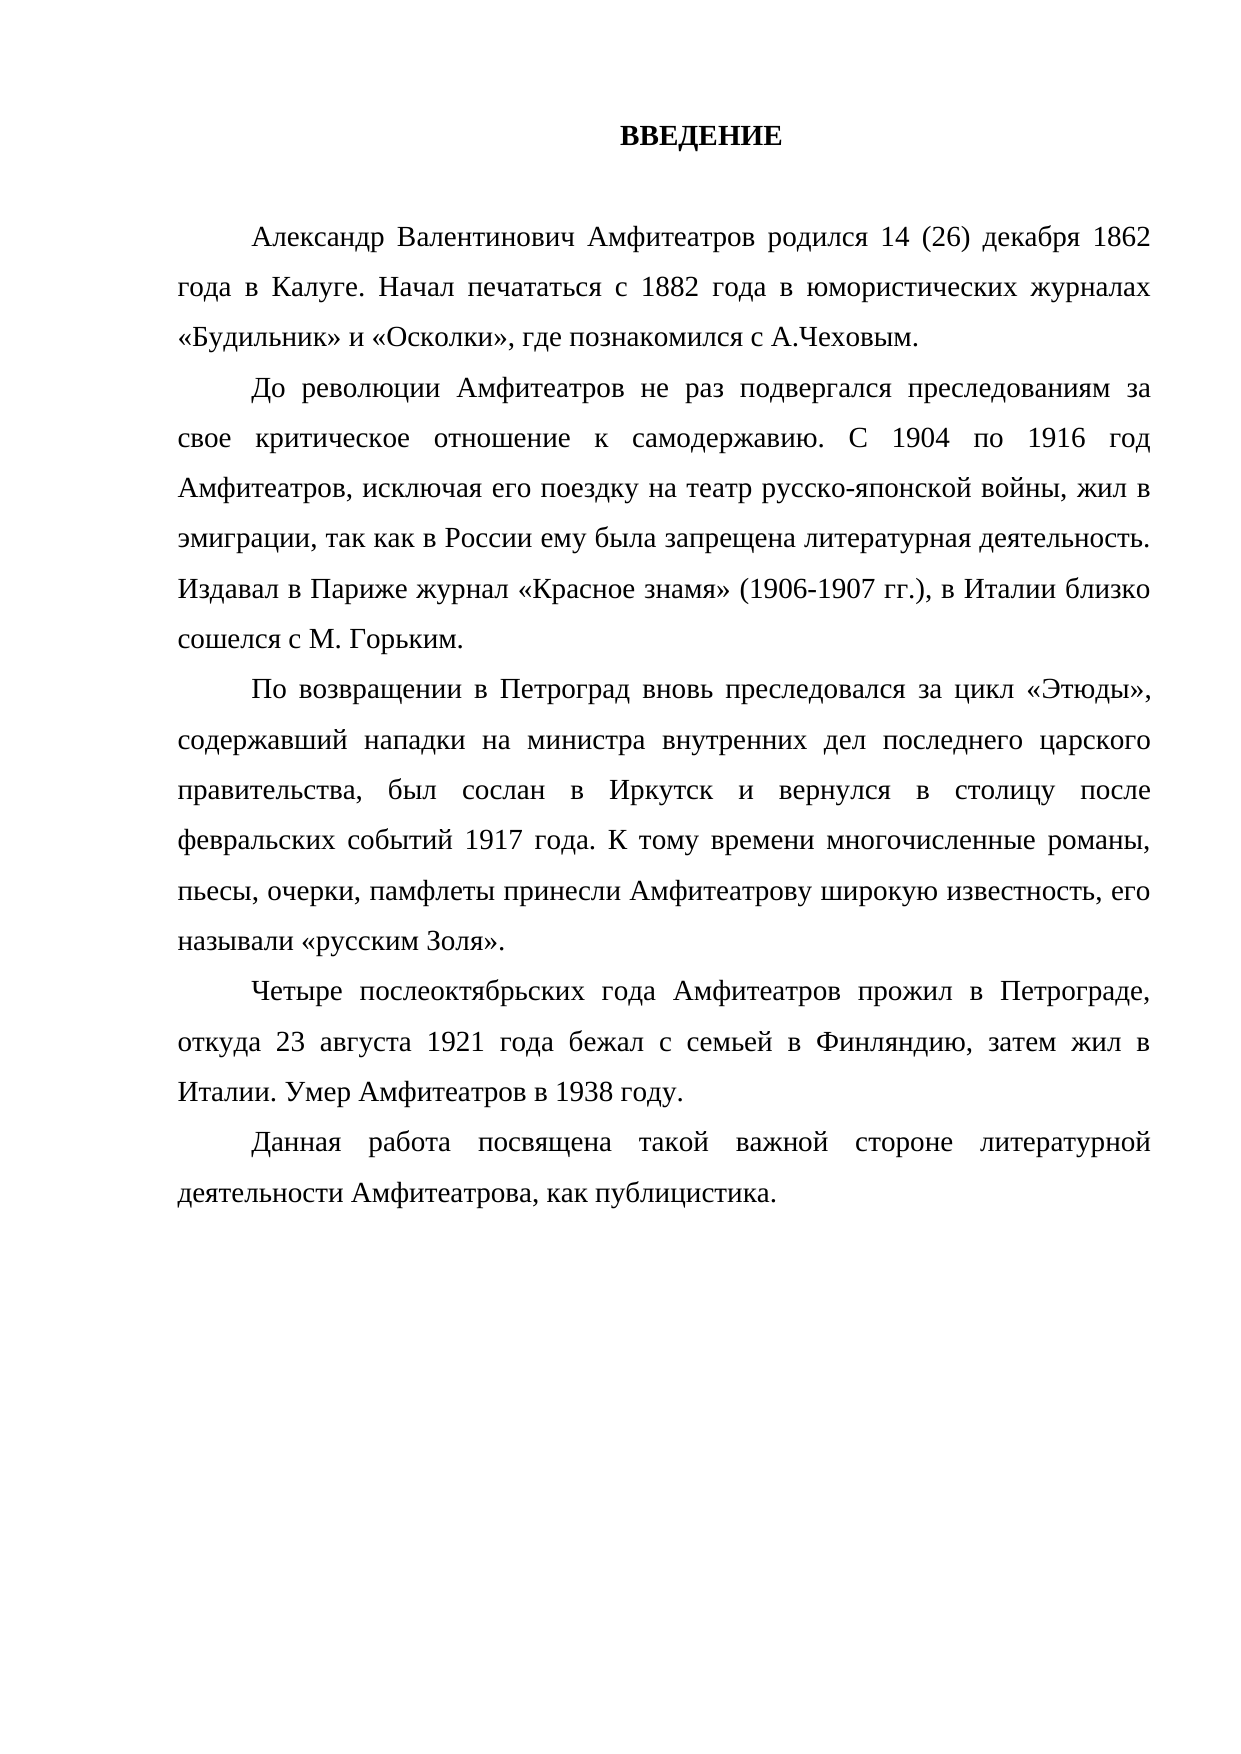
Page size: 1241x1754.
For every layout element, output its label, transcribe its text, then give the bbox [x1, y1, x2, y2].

text Четыре послеоктябрьских года Амфитеатров прожил в Петрограде, откуда 23 августа 1921 года бежал с семьей в Финляндию, затем жил в Италии. Умер Амфитеатров в 1938 году. [177, 973, 1152, 1108]
text По возвращении в Петроград вновь преследовался за цикл «Этюды», содержавший нападки на министра внутренних дел последнего царского правительства, был сослан в Иркутск и вернулся в столицу после февральских событий 1917 года. К тому времени многочисленные романы, пьесы, очерки, памфлеты принесли Амфитеатрову широкую известность, его называли «русским Золя». [177, 672, 1152, 957]
text Александр Валентинович Амфитеатров родился 14 (26) декабря 1862 года в Калуге. Начал печататься с 1882 года в юмористических журналах «Будильник» и «Осколки», где познакомился с А.Чеховым. [177, 219, 1152, 353]
text До революции Амфитеатров не раз подвергался преследованиям за свое критическое отношение к самодержавию. С 1904 по 1916 год Амфитеатров, исключая его поездку на театр русско-японской войны, жил в эмиграции, так как в России ему была запрещена литературная деятельность. Издавал в Париже журнал «Красное знамя» (1906-1907 гг.), в Италии близко сошелся с М. Горьким. [177, 370, 1152, 655]
text ВВЕДЕНИЕ [177, 118, 1152, 152]
text Данная работа посвящена такой важной стороне литературной деятельности Амфитеатрова, как публицистика. [177, 1124, 1152, 1208]
